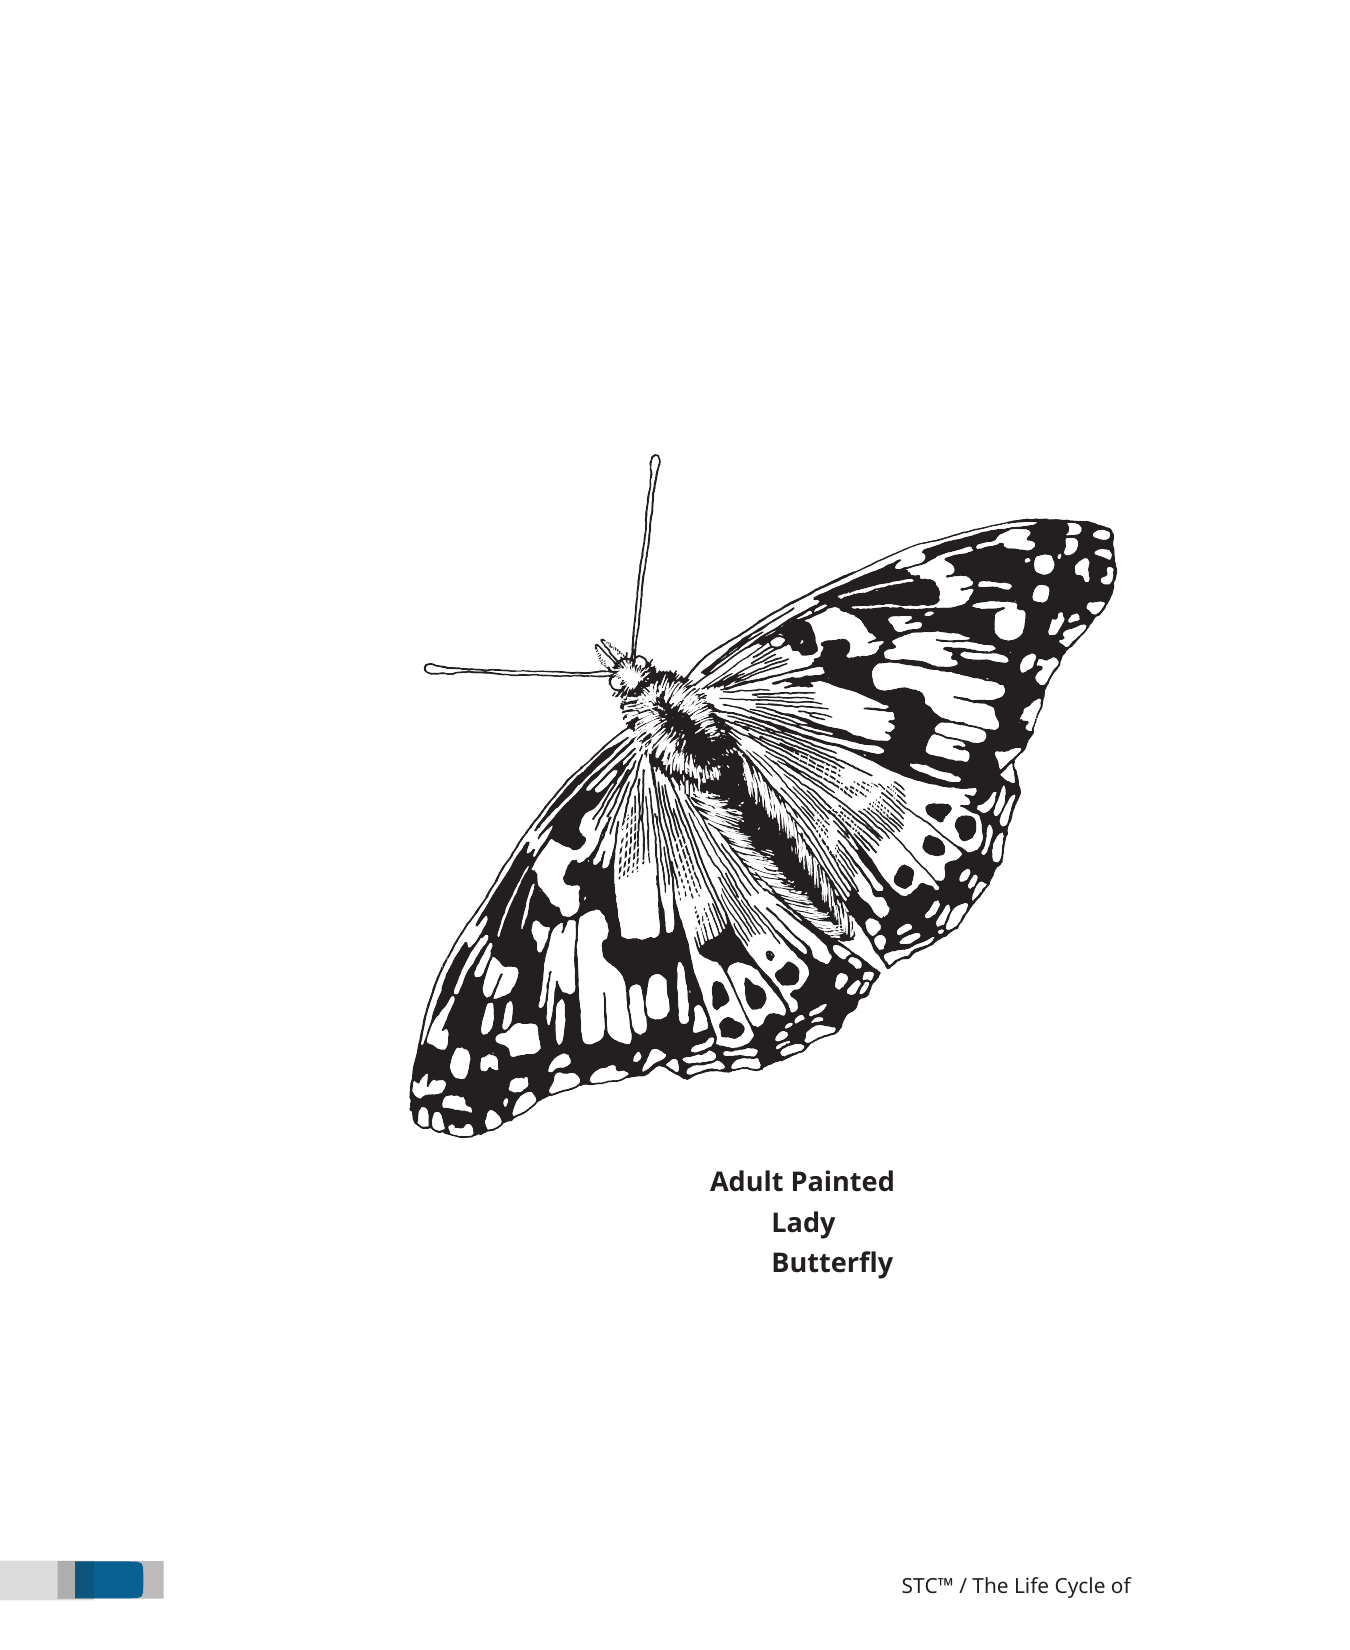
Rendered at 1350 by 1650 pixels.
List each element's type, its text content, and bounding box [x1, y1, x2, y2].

text Adult Painted Lady Butterfly [710, 1162, 942, 1281]
picture [368, 399, 1137, 1138]
